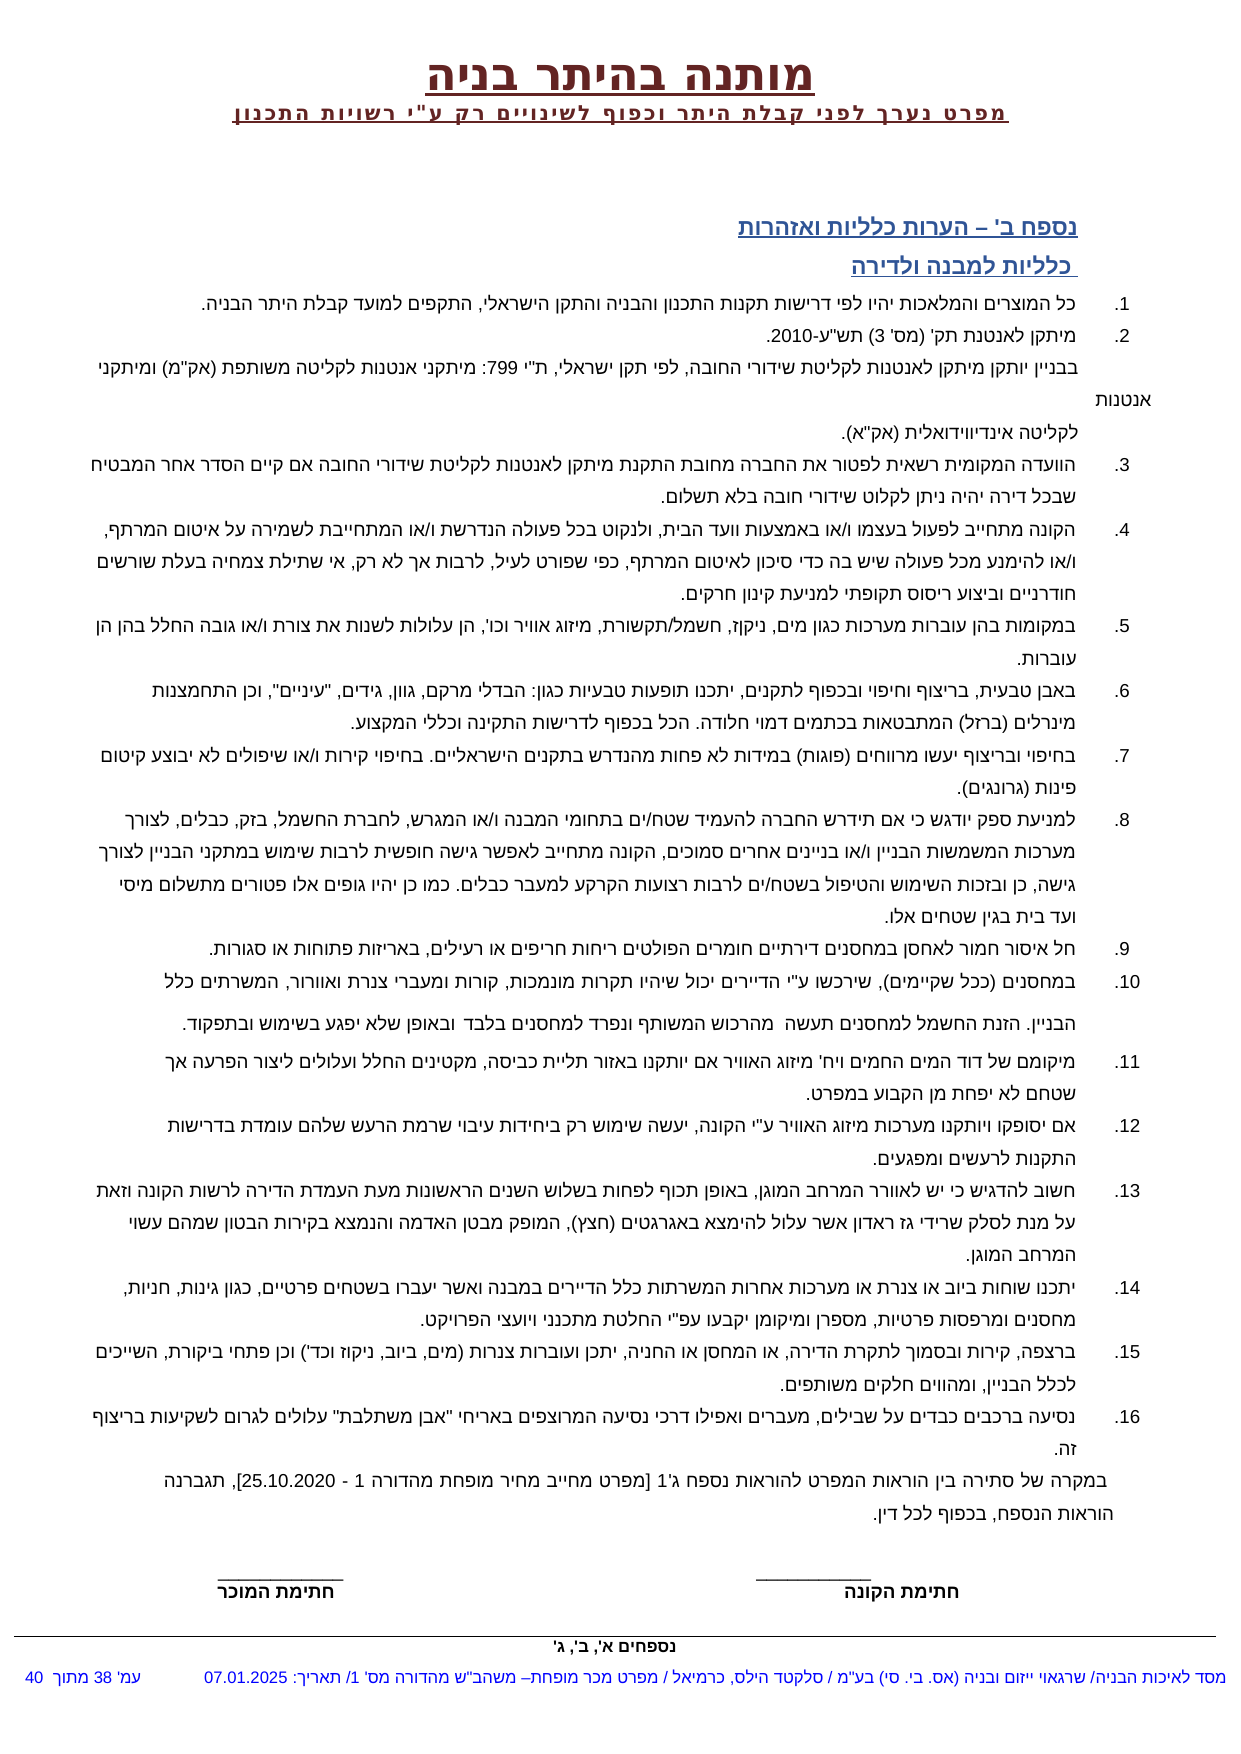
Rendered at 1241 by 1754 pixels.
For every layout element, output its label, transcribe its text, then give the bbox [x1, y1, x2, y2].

list נסיעה ברכבים כבדים על שבילים, מעברים ואפילו דרכי נסיעה המרוצפים באריחי "אבן משתלבת" עלולים לגרום לשקיעות בריצוף זה. [89, 1406, 1114, 1459]
list במקרה של סתירה בין הוראות המפרט להוראות נספח ג'1 [מפרט מחייב מחיר מופחת מהדורה 1 - 25.10.2020], תגברנה הוראות הנספח, בכפוף לכל דין. [164, 1470, 1114, 1524]
list מיתקן לאנטנת תק' (מס' 3) תש"ע-2010. [89, 325, 1114, 346]
list אם יסופקו ויותקנו מערכות מיזוג האוויר ע"י הקונה, יעשה שימוש רק ביחידות עיבוי שרמת הרעש שלהם עומדת בדרישות התקנות לרעשים ומפגעים. [164, 1115, 1114, 1169]
list הקונה מתחייב לפעול בעצמו ו/או באמצעות וועד הבית, ולנקוט בכל פעולה הנדרשת ו/או המתחייבת לשמירה על איטום המרתף, ו/או להימנע מכל פעולה שיש בה כדי סיכון לאיטום המרתף, כפי שפורט לעיל, לרבות אך לא רק, אי שתילת צמחיה בעלת שורשים חודרניים וביצוע ריסוס תקופתי למניעת קינון חרקים. [89, 518, 1114, 604]
text לקליטה אינדיווידואלית (אק"א). [44, 422, 1152, 443]
list בחיפוי ובריצוף יעשו מרווחים (פוגות) במידות לא פחות מהנדרש בתקנים הישראליים. בחיפוי קירות ו/או שיפולים לא יבוצע קיטום פינות (גרונגים). [89, 744, 1114, 798]
list במחסנים (ככל שקיימים), שירכשו ע"י הדיירים יכול שיהיו תקרות מונמכות, קורות ומעברי צנרת ואוורור, המשרתים כלל הבניין. הזנת החשמל למחסנים תעשה מהרכוש המשותף ונפרד למחסנים בלבד ובאופן שלא יפגע בשימוש ובתפקוד. [164, 971, 1114, 1036]
list הוועדה המקומית רשאית לפטור את החברה מחובת התקנת מיתקן לאנטנות לקליטת שידורי החובה אם קיים הסדר אחר המבטיח שבכל דירה יהיה ניתן לקלוט שידורי חובה בלא תשלום. [89, 454, 1114, 508]
list חל איסור חמור לאחסן במחסנים דירתיים חומרים הפולטים ריחות חריפים או רעילים, באריזות פתוחות או סגורות. [89, 938, 1114, 960]
text כלליות למבנה ולדירה [89, 253, 1152, 279]
list במקומות בהן עוברות מערכות כגון מים, ניקןז, חשמל/תקשורת, מיזוג אוויר וכו', הן עלולות לשנות את צורת ו/או גובה החלל בהן הן עוברות. [89, 615, 1114, 669]
list יתכנו שוחות ביוב או צנרת או מערכות אחרות המשרתות כלל הדיירים במבנה ואשר יעברו בשטחים פרטיים, כגון גינות, חניות, מחסנים ומרפסות פרטיות, מספרן ומיקומן יקבעו עפ"י החלטת מתכנני ויועצי הפרויקט. [89, 1276, 1114, 1330]
list כל המוצרים והמלאכות יהיו לפי דרישות תקנות התכנון והבניה והתקן הישראלי, התקפים למועד קבלת היתר הבניה. [89, 292, 1114, 314]
text בבניין יותקן מיתקן לאנטנות לקליטת שידורי החובה, לפי תקן ישראלי, ת"י 799: מיתקני אנטנות לקליטה משותפת (אק"מ) ומיתקני אנטנות [44, 357, 1152, 411]
list למניעת ספק יודגש כי אם תידרש החברה להעמיד שטח/ים בתחומי המבנה ו/או המגרש, לחברת החשמל, בזק, כבלים, לצורך מערכות המשמשות הבניין ו/או בניינים אחרים סמוכים, הקונה מתחייב לאפשר גישה חופשית לרבות שימוש במתקני הבניין לצורך גישה, כן ובזכות השימוש והטיפול בשטח/ים לרבות רצועות הקרקע למעבר כבלים. כמו כן יהיו גופים אלו פטורים מתשלום מיסי ועד בית בגין שטחים אלו. [89, 809, 1114, 927]
text נספח ב' – הערות כלליות ואזהרות [89, 213, 1152, 240]
list ברצפה, קירות ובסמוך לתקרת הדירה, או המחסן או החניה, יתכן ועוברות צנרות (מים, ביוב, ניקוז וכד') וכן פתחי ביקורת, השייכים לכלל הבניין, ומהווים חלקים משותפים. [89, 1341, 1114, 1395]
list חשוב להדגיש כי יש לאוורר המרחב המוגן, באופן תכוף לפחות בשלוש השנים הראשונות מעת העמדת הדירה לרשות הקונה וזאת על מנת לסלק שרידי גז ראדון אשר עלול להימצא באגרגטים (חצץ), המופק מבטן האדמה והנמצא בקירות הבטון שמהם עשוי המרחב המוגן. [89, 1179, 1114, 1266]
list מיקומם של דוד המים החמים ויח' מיזוג האוויר אם יותקנו באזור תליית כביסה, מקטינים החלל ועלולים ליצור הפרעה אך שטחם לא יפחת מן הקבוע במפרט. [164, 1050, 1114, 1104]
list באבן טבעית, בריצוף וחיפוי ובכפוף לתקנים, יתכנו תופעות טבעיות כגון: הבדלי מרקם, גוון, גידים, "עיניים", וכן התחמצנות מינרלים (ברזל) המתבטאות בכתמים דמוי חלודה. הכל בכפוף לדרישות התקינה וכללי המקצוע. [89, 680, 1114, 734]
